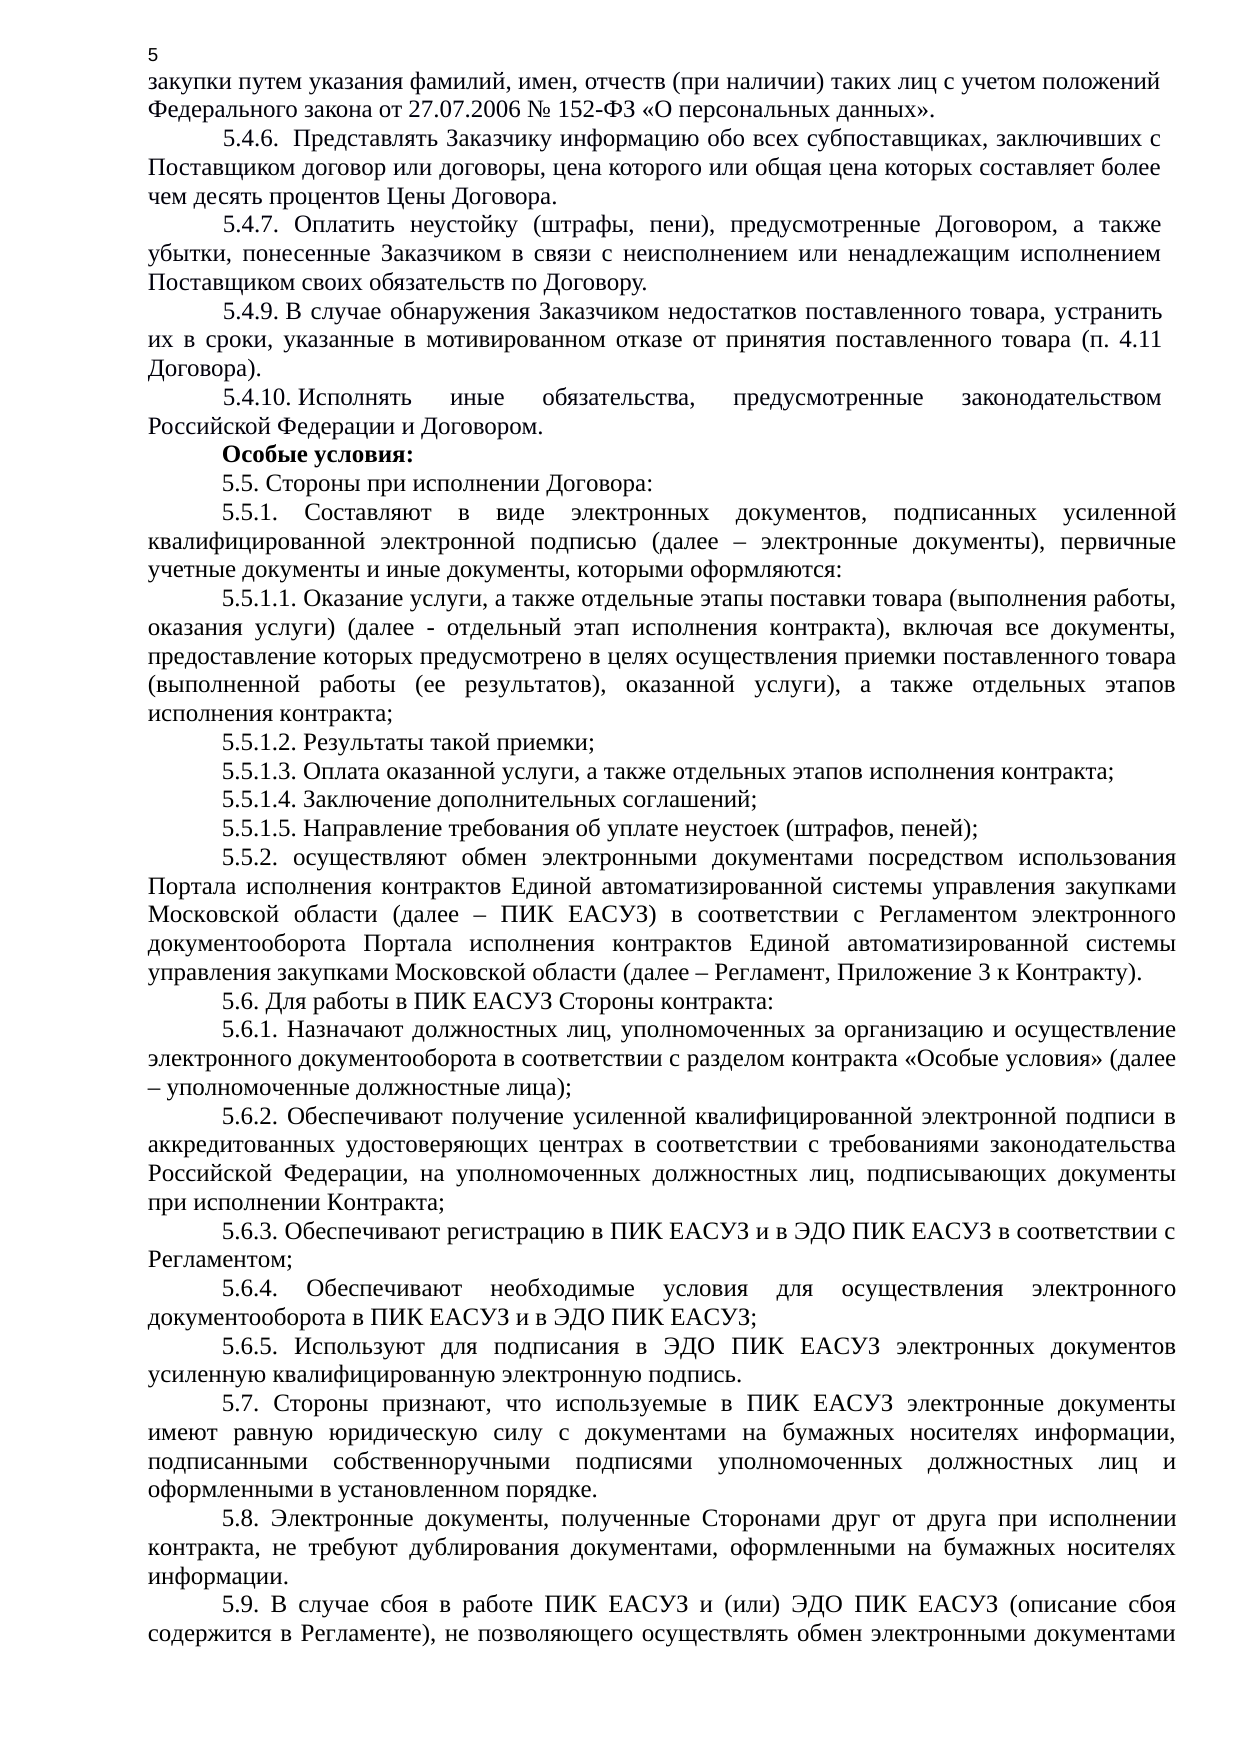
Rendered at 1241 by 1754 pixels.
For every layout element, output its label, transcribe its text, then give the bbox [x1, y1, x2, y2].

text 5.6. Для работы в ПИК ЕАСУЗ Стороны контракта: [148, 986, 1177, 1014]
text 5.4.7. Оплатить неустойку (штрафы, пени), предусмотренные Договором, а также убытки, понесенные Заказчиком в связи с неисполнением или ненадлежащим исполнением Поставщиком своих обязательств по Договору. [148, 209, 1162, 296]
text 5.4.9. В случае обнаружения Заказчиком недостатков поставленного товара, устранить их в сроки, указанные в мотивированном отказе от принятия поставленного товара (п. 4.11 Договора). [148, 296, 1162, 382]
text 5.6.1. Назначают должностных лиц, уполномоченных за организацию и осуществление электронного документооборота в соответствии с разделом контракта «Особые условия» (далее – уполномоченные должностные лица); [148, 1014, 1177, 1101]
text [148, 1589, 1177, 1647]
text 5.6.2. Обеспечивают получение усиленной квалифицированной электронной подписи в аккредитованных удостоверяющих центрах в соответствии с требованиями законодательства Российской Федерации, на уполномоченных должностных лиц, подписывающих документы при исполнении Контракта; [148, 1101, 1177, 1216]
text 5.6.4. Обеспечивают необходимые условия для осуществления электронного документооборота в ПИК ЕАСУЗ и в ЭДО ПИК ЕАСУЗ; [148, 1273, 1177, 1331]
text 5.4.10. Исполнять иные обязательства, предусмотренные законодательством Российской Федерации и Договором. [148, 382, 1162, 439]
text 5.5.1.5. Направление требования об уплате неустоек (штрафов, пеней); [148, 813, 1177, 842]
text 5.5.1. Составляют в виде электронных документов, подписанных усиленной квалифицированной электронной подписью (далее – электронные документы), первичные учетные документы и иные документы, которыми оформляются: [148, 497, 1177, 583]
text 5.5.2. осуществляют обмен электронными документами посредством использования Портала исполнения контрактов Единой автоматизированной системы управления закупками Московской области (далее – ПИК ЕАСУЗ) в соответствии с Регламентом электронного документооборота Портала исполнения контрактов Единой автоматизированной системы управления закупками Московской области (далее – Регламент, Приложение 3 к Контракту). [148, 842, 1177, 986]
text 5.7. Стороны признают, что используемые в ПИК ЕАСУЗ электронные документы имеют равную юридическую силу с документами на бумажных носителях информации, подписанными собственноручными подписями уполномоченных должностных лиц и оформленными в установленном порядке. [148, 1388, 1177, 1503]
text 5.6.5. Используют для подписания в ЭДО ПИК ЕАСУЗ электронных документов усиленную квалифицированную электронную подпись. [148, 1331, 1177, 1388]
text 5.5.1.1. Оказание услуги, а также отдельные этапы поставки товара (выполнения работы, оказания услуги) (далее - отдельный этап исполнения контракта), включая все документы, предоставление которых предусмотрено в целях осуществления приемки поставленного товара (выполненной работы (ее результатов), оказанной услуги), а также отдельных этапов исполнения контракта; [148, 583, 1177, 727]
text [148, 66, 1162, 123]
text 5.6.3. Обеспечивают регистрацию в ПИК ЕАСУЗ и в ЭДО ПИК ЕАСУЗ в соответствии с Регламентом; [148, 1216, 1177, 1273]
text 5.5.1.3. Оплата оказанной услуги, а также отдельных этапов исполнения контракта; [148, 756, 1177, 784]
text 5.5.1.4. Заключение дополнительных соглашений; [148, 784, 1177, 813]
text 5.8. Электронные документы, полученные Сторонами друг от друга при исполнении контракта, не требуют дублирования документами, оформленными на бумажных носителях информации. [148, 1503, 1177, 1589]
text 5.5. Стороны при исполнении Договора: [148, 468, 1177, 497]
text 5.4.6. Представлять Заказчику информацию обо всех субпоставщиках, заключивших с Поставщиком договор или договоры, цена которого или общая цена которых составляет более чем десять процентов Цены Договора. [148, 123, 1162, 209]
text Особые условия: [148, 439, 1177, 468]
text 5.5.1.2. Результаты такой приемки; [148, 727, 1177, 756]
